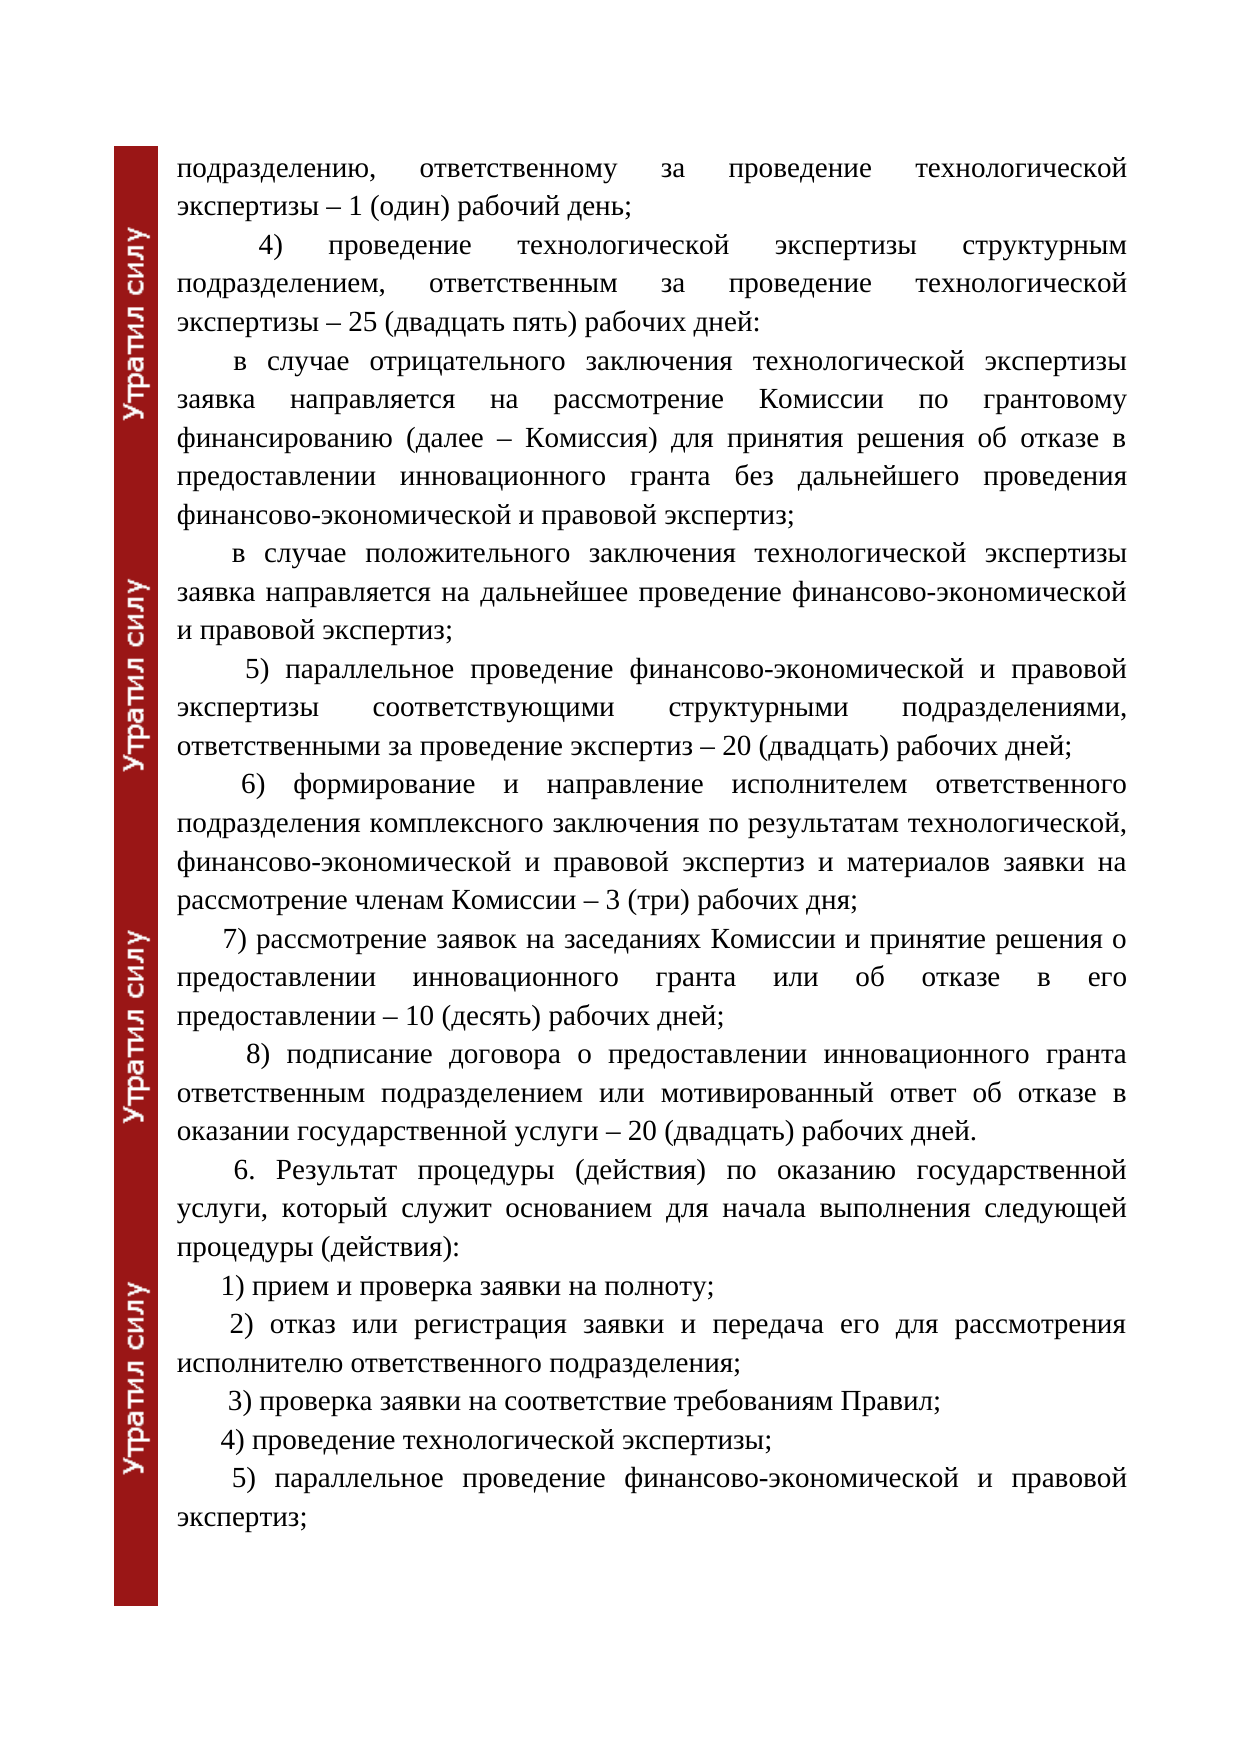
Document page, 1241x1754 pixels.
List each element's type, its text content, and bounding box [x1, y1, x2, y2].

picture [114, 1031, 158, 1036]
picture [114, 222, 158, 227]
picture [114, 916, 158, 921]
text в случае положительного заключения технологической экспертизы заявка направляется на дальнейшее проведение финансово-экономической и правовой экспертиз; [112, 535, 1128, 646]
text 6. Результат процедуры (действия) по оказанию государственной услуги, который служит основанием для начала выполнения следующей процедуры (действия): [112, 1152, 1128, 1263]
picture [114, 1417, 158, 1422]
text 7) рассмотрение заявок на заседаниях Комиссии и принятие решения о предоставлении инновационного гранта или об отказе в его предоставлении – 10 (десять) рабочих дней; [112, 921, 1128, 1031]
text 6) формирование и направление исполнителем ответственного подразделения комплексного заключения по результатам технологической, финансово-экономической и правовой экспертиз и материалов заявки на рассмотрение членам Комиссии – 3 (три) рабочих дня; [112, 767, 1128, 916]
picture [114, 1301, 158, 1306]
picture [114, 1378, 158, 1383]
text 2) отказ или регистрация заявки и передача его для рассмотрения исполнителю ответственного подразделения; [112, 1306, 1128, 1378]
text 4) проведение технологической экспертизы; [112, 1422, 1128, 1455]
picture [114, 530, 158, 535]
picture [114, 1532, 158, 1606]
text 8) подписание договора о предоставлении инновационного гранта ответственным подразделением или мотивированный ответ об отказе в оказании государственной услуги – 20 (двадцать) рабочих дней. [112, 1036, 1128, 1147]
picture [114, 646, 158, 651]
text 4) проведение технологической экспертизы структурным подразделением, ответственным за проведение технологической экспертизы – 25 (двадцать пять) рабочих дней: [112, 227, 1128, 338]
picture [114, 1455, 158, 1460]
text 5) параллельное проведение финансово-экономической и правовой экспертизы соответствующими структурными подразделениями, ответственными за проведение экспертиз – 20 (двадцать) рабочих дней; [112, 651, 1128, 762]
text 3) проверка заявки на соответствие требованиям Правил; [112, 1383, 1128, 1417]
text 1) прием и проверка заявки на полноту; [112, 1268, 1128, 1301]
text 5) параллельное проведение финансово-экономической и правовой экспертиз; [112, 1460, 1128, 1532]
text в случае отрицательного заключения технологической экспертизы заявка направляется на рассмотрение Комиссии по грантовому финансированию (далее – Комиссия) для принятия решения об отказе в предоставлении инновационного гранта без дальнейшего проведения финансово-экономической и правовой экспертиз; [112, 343, 1128, 530]
picture [114, 1263, 158, 1268]
picture [114, 1147, 158, 1152]
picture [114, 146, 158, 150]
picture [114, 338, 158, 343]
picture [114, 762, 158, 767]
